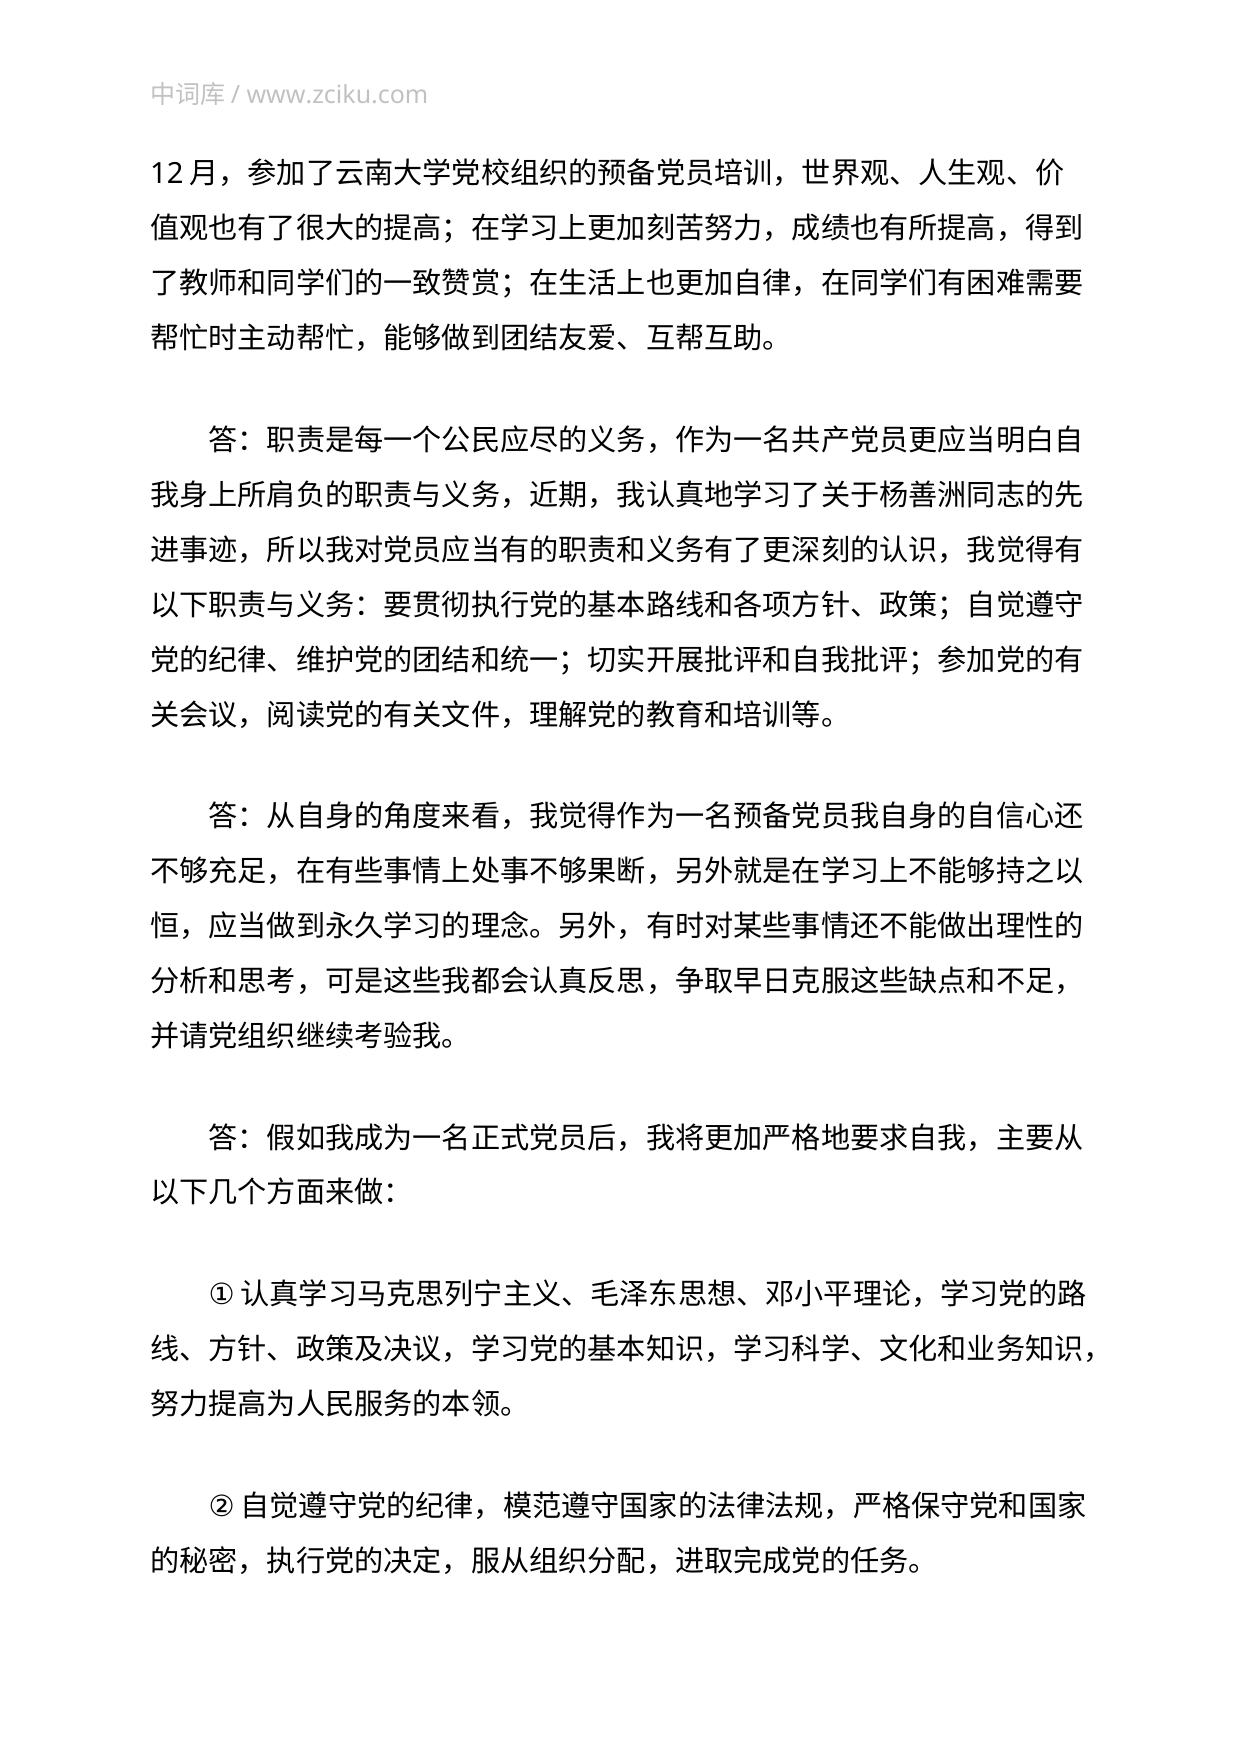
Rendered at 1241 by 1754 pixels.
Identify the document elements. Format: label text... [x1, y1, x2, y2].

text ②自觉遵守党的纪律，模范遵守国家的法律法规，严格保守党和国家的秘密，执行党的决定，服从组织分配，进取完成党的任务。 [150, 1482, 1090, 1580]
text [150, 150, 1090, 357]
text ①认真学习马克思列宁主义、毛泽东思想、邓小平理论，学习党的路线、方针、政策及决议，学习党的基本知识，学习科学、文化和业务知识，努力提高为人民服务的本领。 [150, 1271, 1090, 1423]
text 答：假如我成为一名正式党员后，我将更加严格地要求自我，主要从以下几个方面来做： [150, 1114, 1090, 1211]
text 答：职责是每一个公民应尽的义务，作为一名共产党员更应当明白自我身上所肩负的职责与义务，近期，我认真地学习了关于杨善洲同志的先进事迹，所以我对党员应当有的职责和义务有了更深刻的认识，我觉得有以下职责与义务：要贯彻执行党的基本路线和各项方针、政策；自觉遵守党的纪律、维护党的团结和统一；切实开展批评和自我批评；参加党的有关会议，阅读党的有关文件，理解党的教育和培训等。 [150, 417, 1090, 733]
text 答：从自身的角度来看，我觉得作为一名预备党员我自身的自信心还不够充足，在有些事情上处事不够果断，另外就是在学习上不能够持之以恒，应当做到永久学习的理念。另外，有时对某些事情还不能做出理性的分析和思考，可是这些我都会认真反思，争取早日克服这些缺点和不足，并请党组织继续考验我。 [150, 793, 1090, 1055]
